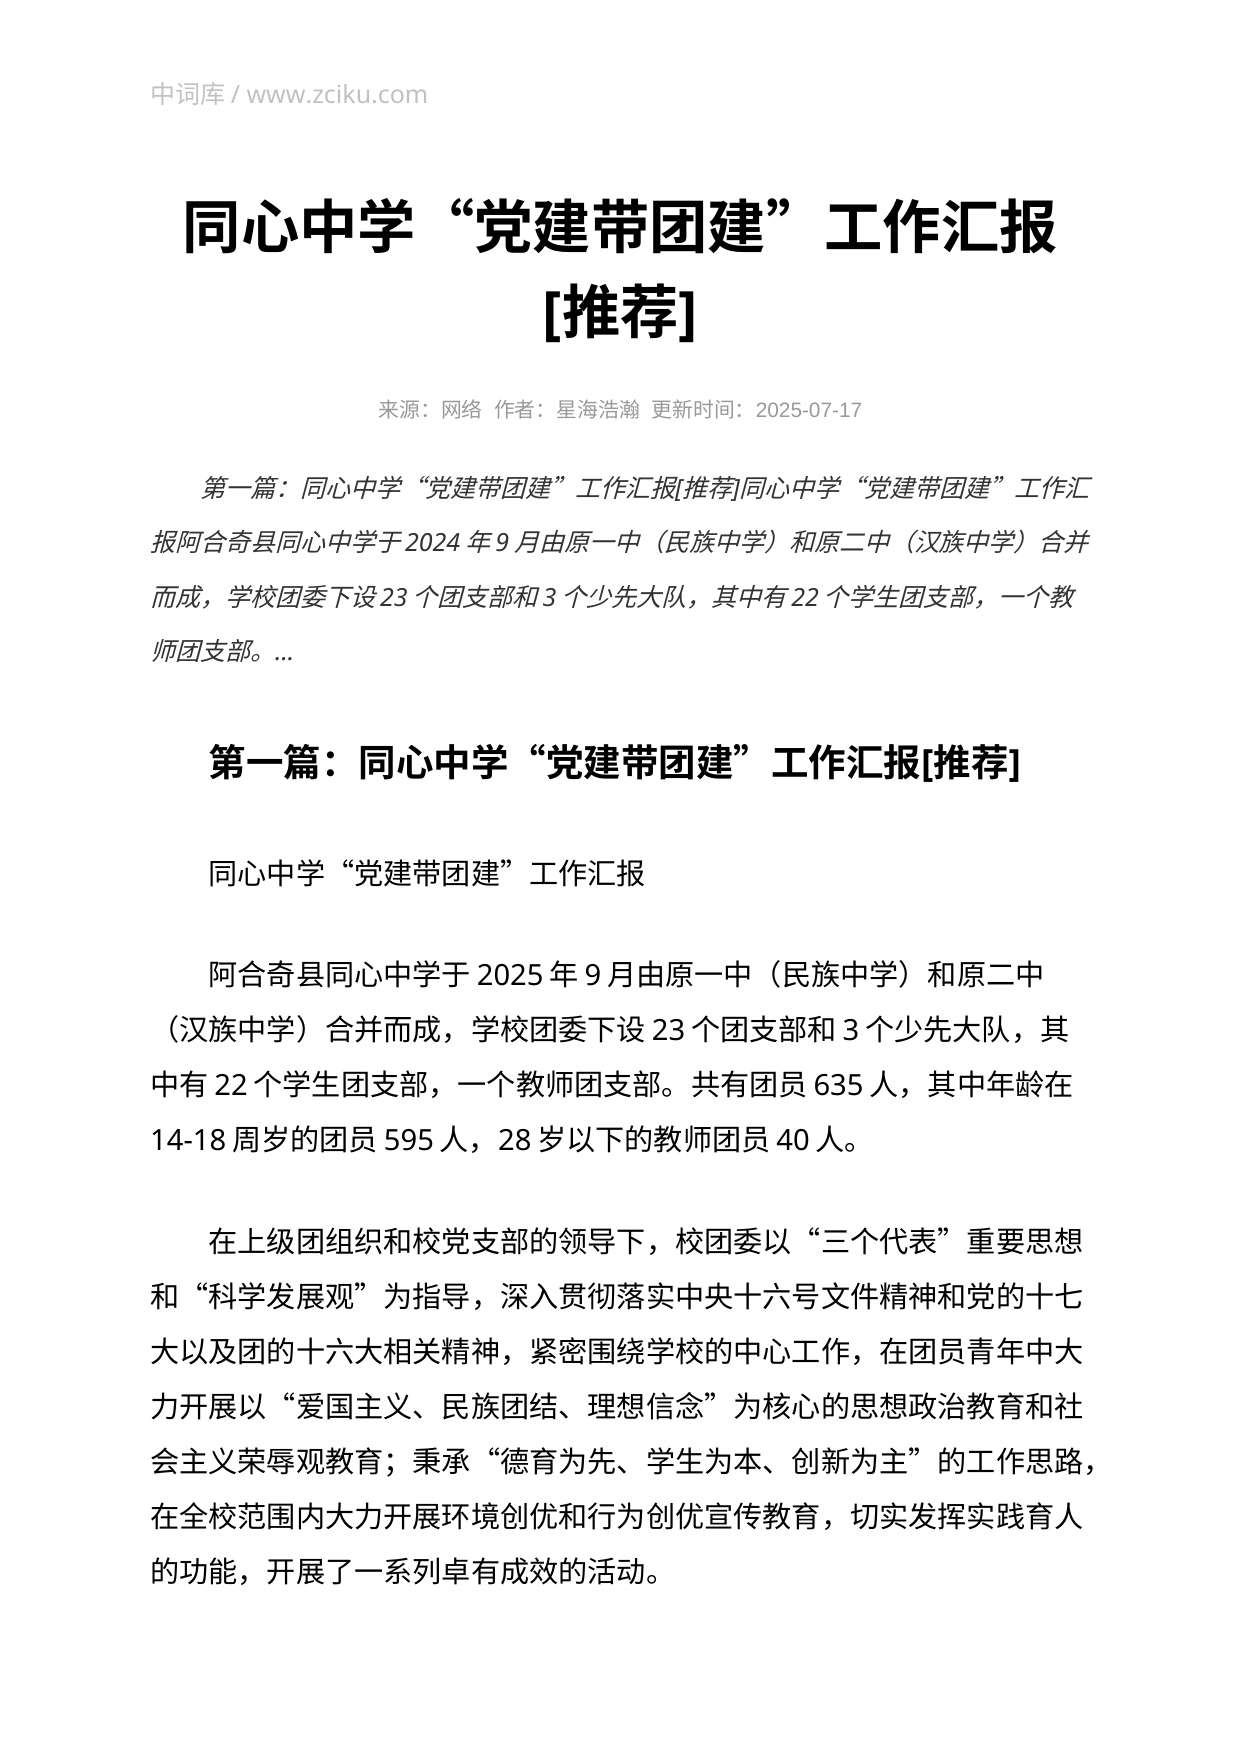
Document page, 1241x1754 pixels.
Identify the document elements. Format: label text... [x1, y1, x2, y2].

text 在上级团组织和校党支部的领导下，校团委以“三个代表”重要思想和“科学发展观”为指导，深入贯彻落实中央十六号文件精神和党的十七大以及团的十六大相关精神，紧密围绕学校的中心工作，在团员青年中大力开展以“爱国主义、民族团结、理想信念”为核心的思想政治教育和社会主义荣辱观教育；秉承“德育为先、学生为本、创新为主”的工作思路，在全校范围内大力开展环境创优和行为创优宣传教育，切实发挥实践育人的功能，开展了一系列卓有成效的活动。 [150, 1219, 1090, 1591]
text 阿合奇县同心中学于2025年9月由原一中（民族中学）和原二中（汉族中学）合并而成，学校团委下设23个团支部和3个少先大队，其中有22个学生团支部，一个教师团支部。共有团员635人，其中年龄在14-18周岁的团员595人，28岁以下的教师团员40人。 [150, 952, 1090, 1159]
text 第一篇：同心中学“党建带团建”工作汇报[推荐]同心中学“党建带团建”工作汇报阿合奇县同心中学于2024年9月由原一中（民族中学）和原二中（汉族中学）合并而成，学校团委下设23个团支部和3个少先大队，其中有22个学生团支部，一个教师团支部。... [150, 468, 1090, 668]
text 第一篇：同心中学“党建带团建”工作汇报[推荐] [150, 733, 1090, 787]
text 来源：网络 作者：星海浩瀚 更新时间：2025-07-17 [150, 397, 1090, 421]
subtitle 同心中学“党建带团建”工作汇报[推荐] [150, 181, 1090, 351]
text 同心中学“党建带团建”工作汇报 [150, 850, 1090, 892]
